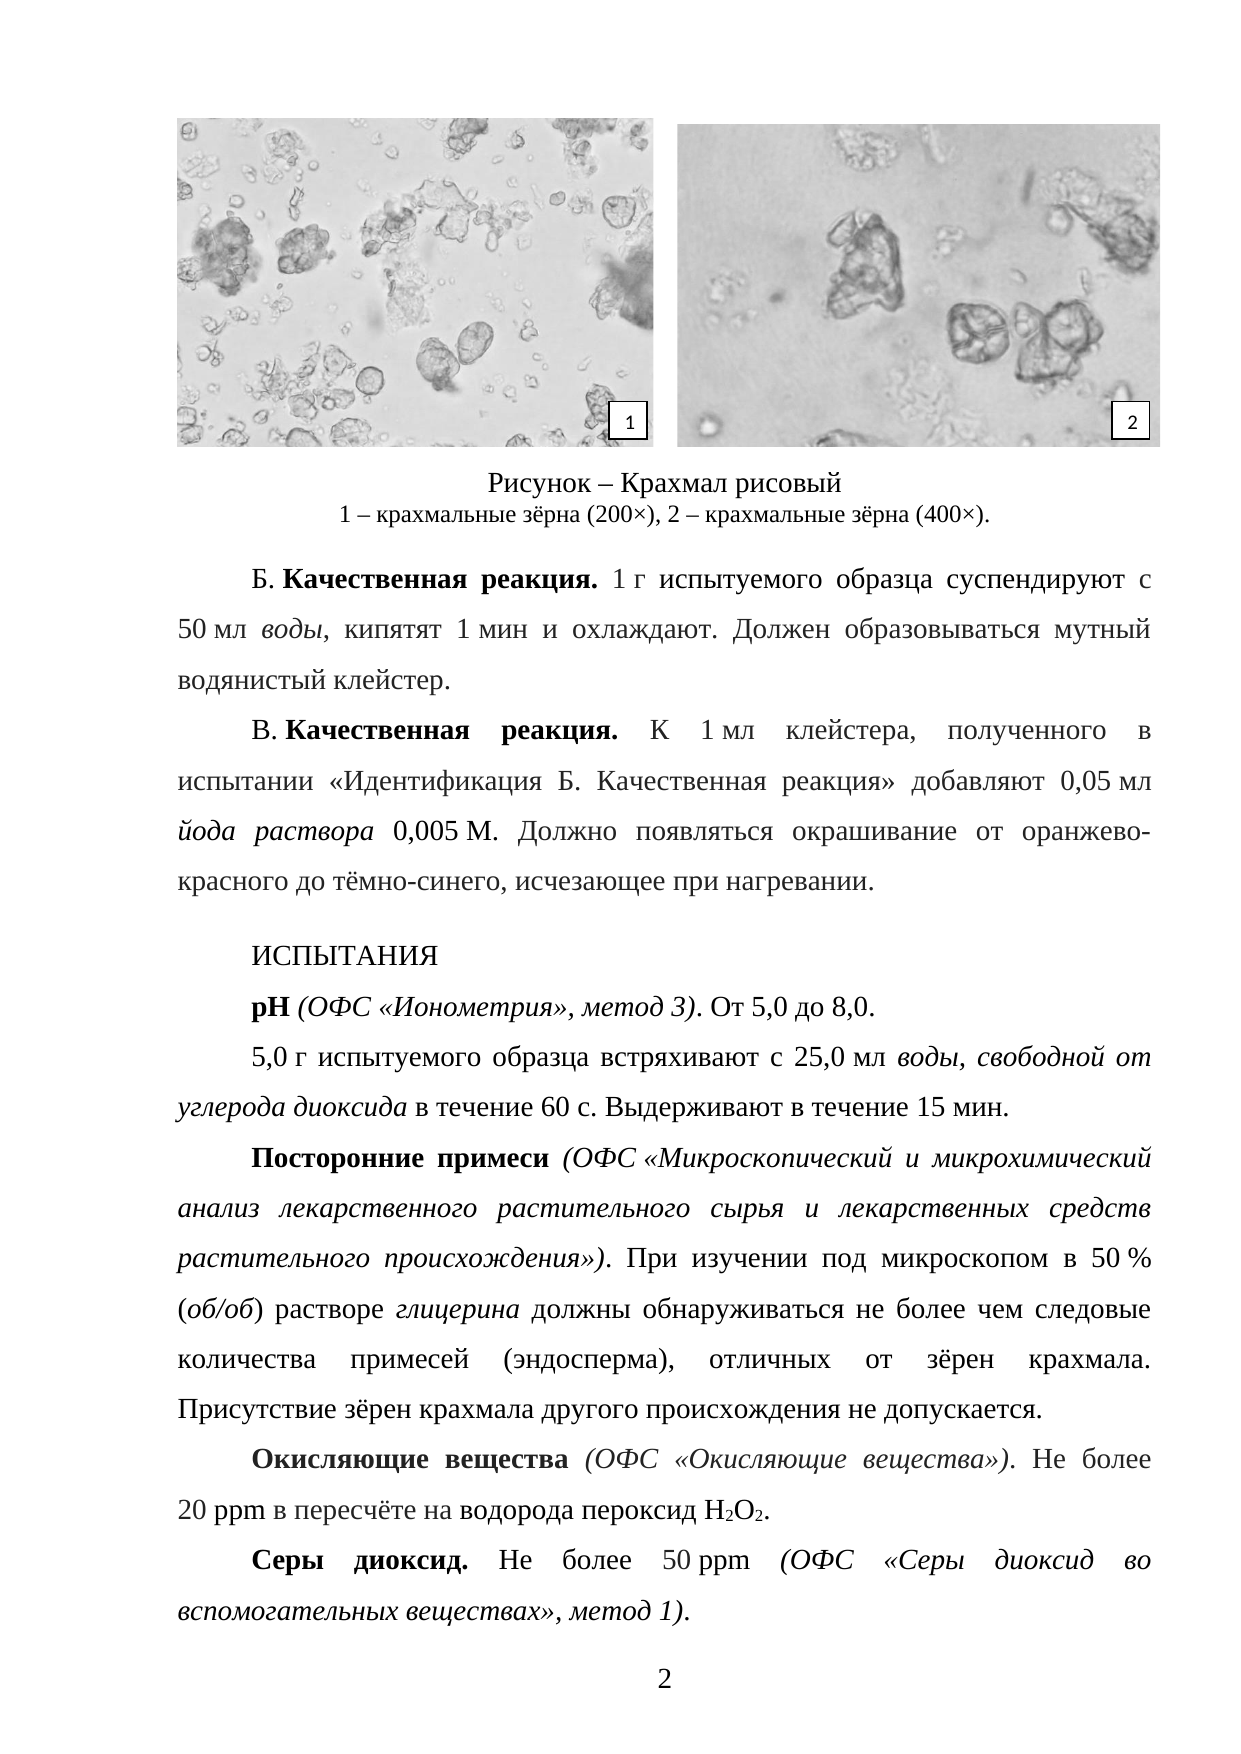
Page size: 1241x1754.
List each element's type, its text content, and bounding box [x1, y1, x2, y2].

text pH (ОФС «Ионометрия», метод 3). От 5,0 до 8,0. [177, 989, 1152, 1022]
text Посторонние примеси (ОФС «Микроскопический и микрохимический анализ лекарственного растительного сырья и лекарственных средств растительного происхождения»). При изучении под микроскопом в 50 % (об/об) растворе глицерина должны обнаруживаться не более чем следовые количества примесей (эндосперма), отличных от зёрен крахмала. Присутствие зёрен крахмала другого происхождения не допускается. [177, 1140, 1152, 1425]
text Cеры диоксид. Не более 50 ppm (ОФС «Серы диоксид во вспомогательных веществах», метод 1). [177, 1542, 1152, 1626]
table_header [676, 118, 1174, 466]
picture [177, 118, 654, 447]
text ИСПЫТАНИЯ [177, 938, 1152, 972]
table_header [177, 118, 676, 466]
text 1 – крахмальные зёрна (200×), 2 – крахмальные зёрна (400×). [177, 499, 1152, 528]
text Б. Качественная реакция. 1 г испытуемого образца суспендируют с 50 мл воды, кипятят 1 мин и охлаждают. Должен образовываться мутный водянистый клейстер. [177, 561, 1152, 696]
text Рисунок – Крахмал рисовый [177, 466, 1152, 499]
text Окисляющие вещества (ОФС «Окисляющие вещества»). Не более 20 ppm в пересчёте на водорода пероксид Н2О2. [177, 1442, 1152, 1526]
text 5,0 г испытуемого образца встряхивают с 25,0 мл воды, свободной от углерода диоксида в течение 60 с. Выдерживают в течение 15 мин. [177, 1039, 1152, 1123]
text В. Качественная реакция. К 1 мл клейстера, полученного в испытании «Идентификация Б. Качественная реакция» добавляют 0,05 мл йода раствора 0,005 М. Должно появляться окрашивание от оранжево-красного до тёмно-синего, исчезающее при нагревании. [177, 712, 1152, 897]
